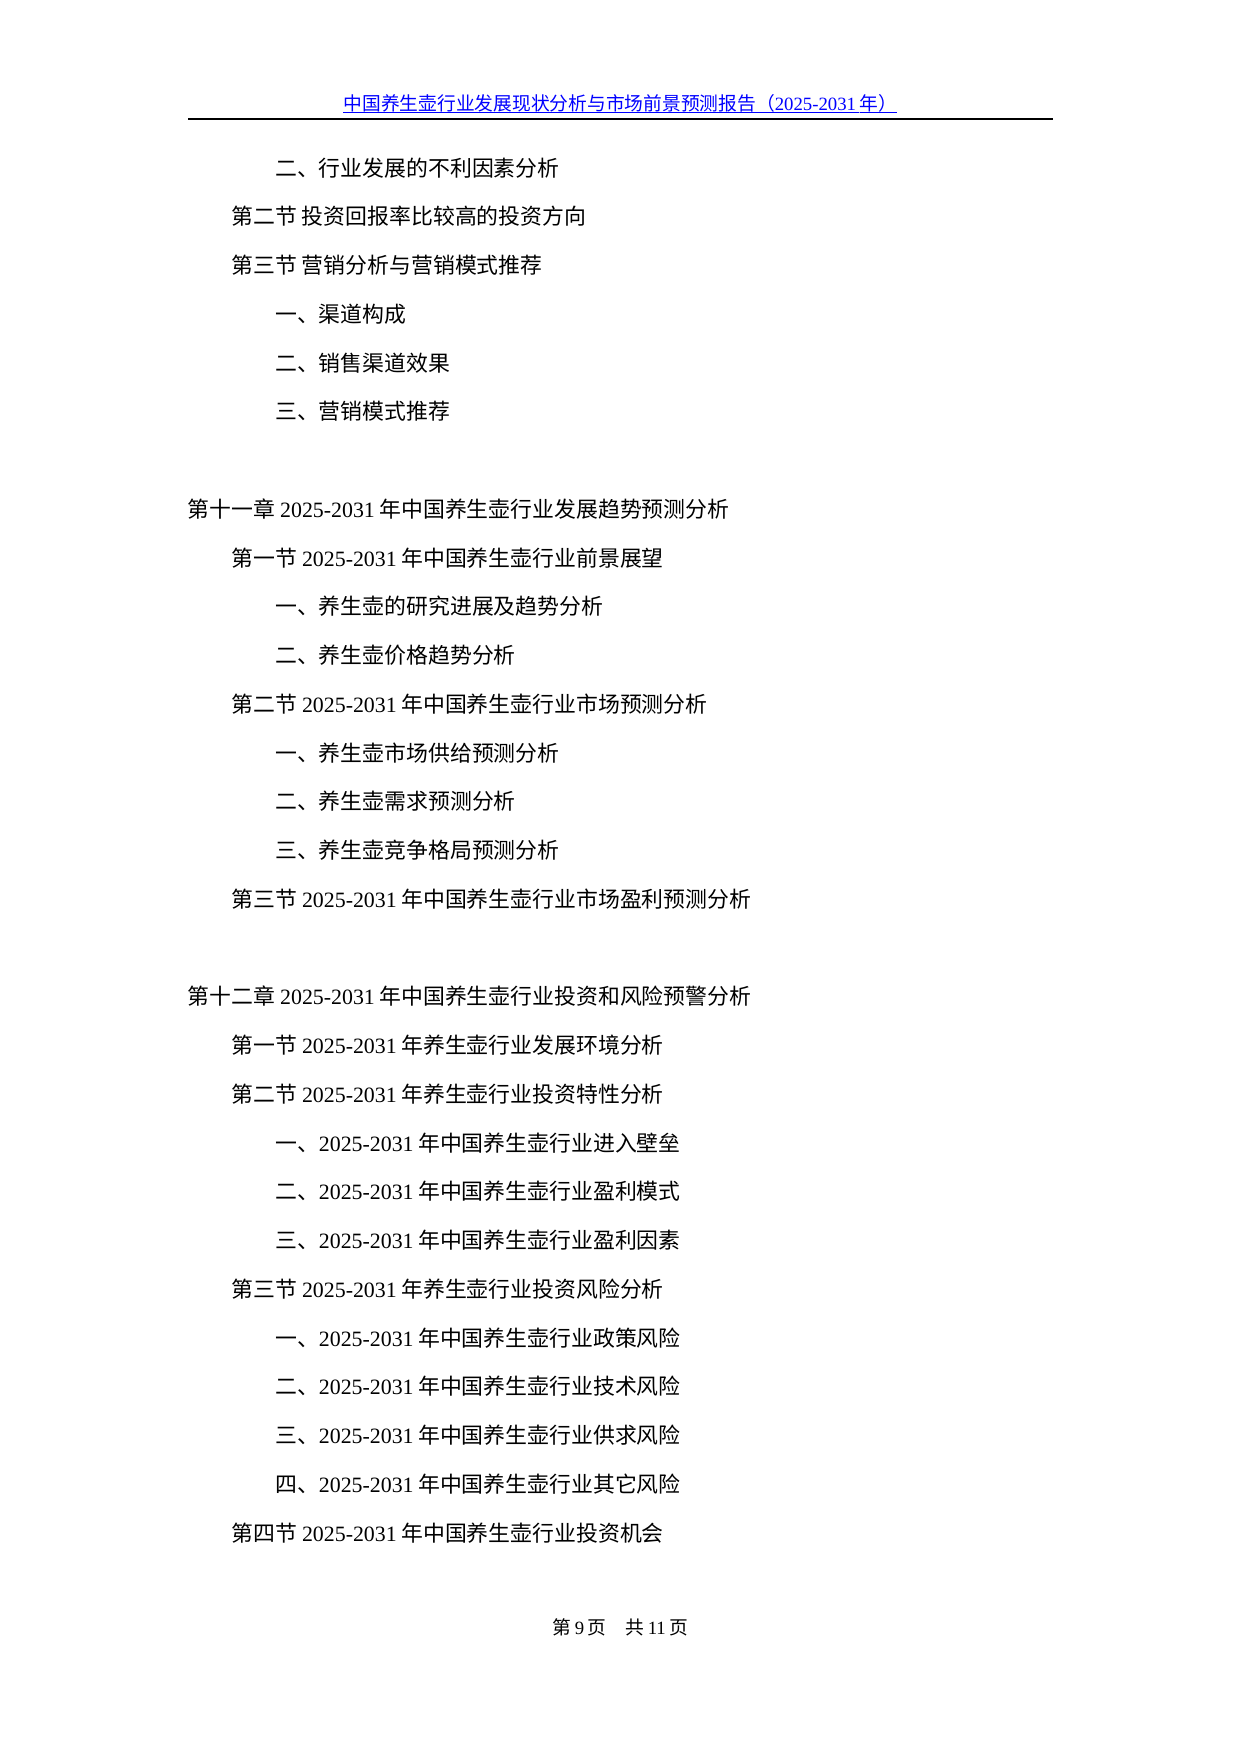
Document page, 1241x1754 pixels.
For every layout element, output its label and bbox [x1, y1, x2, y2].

text [187, 150, 1053, 1548]
